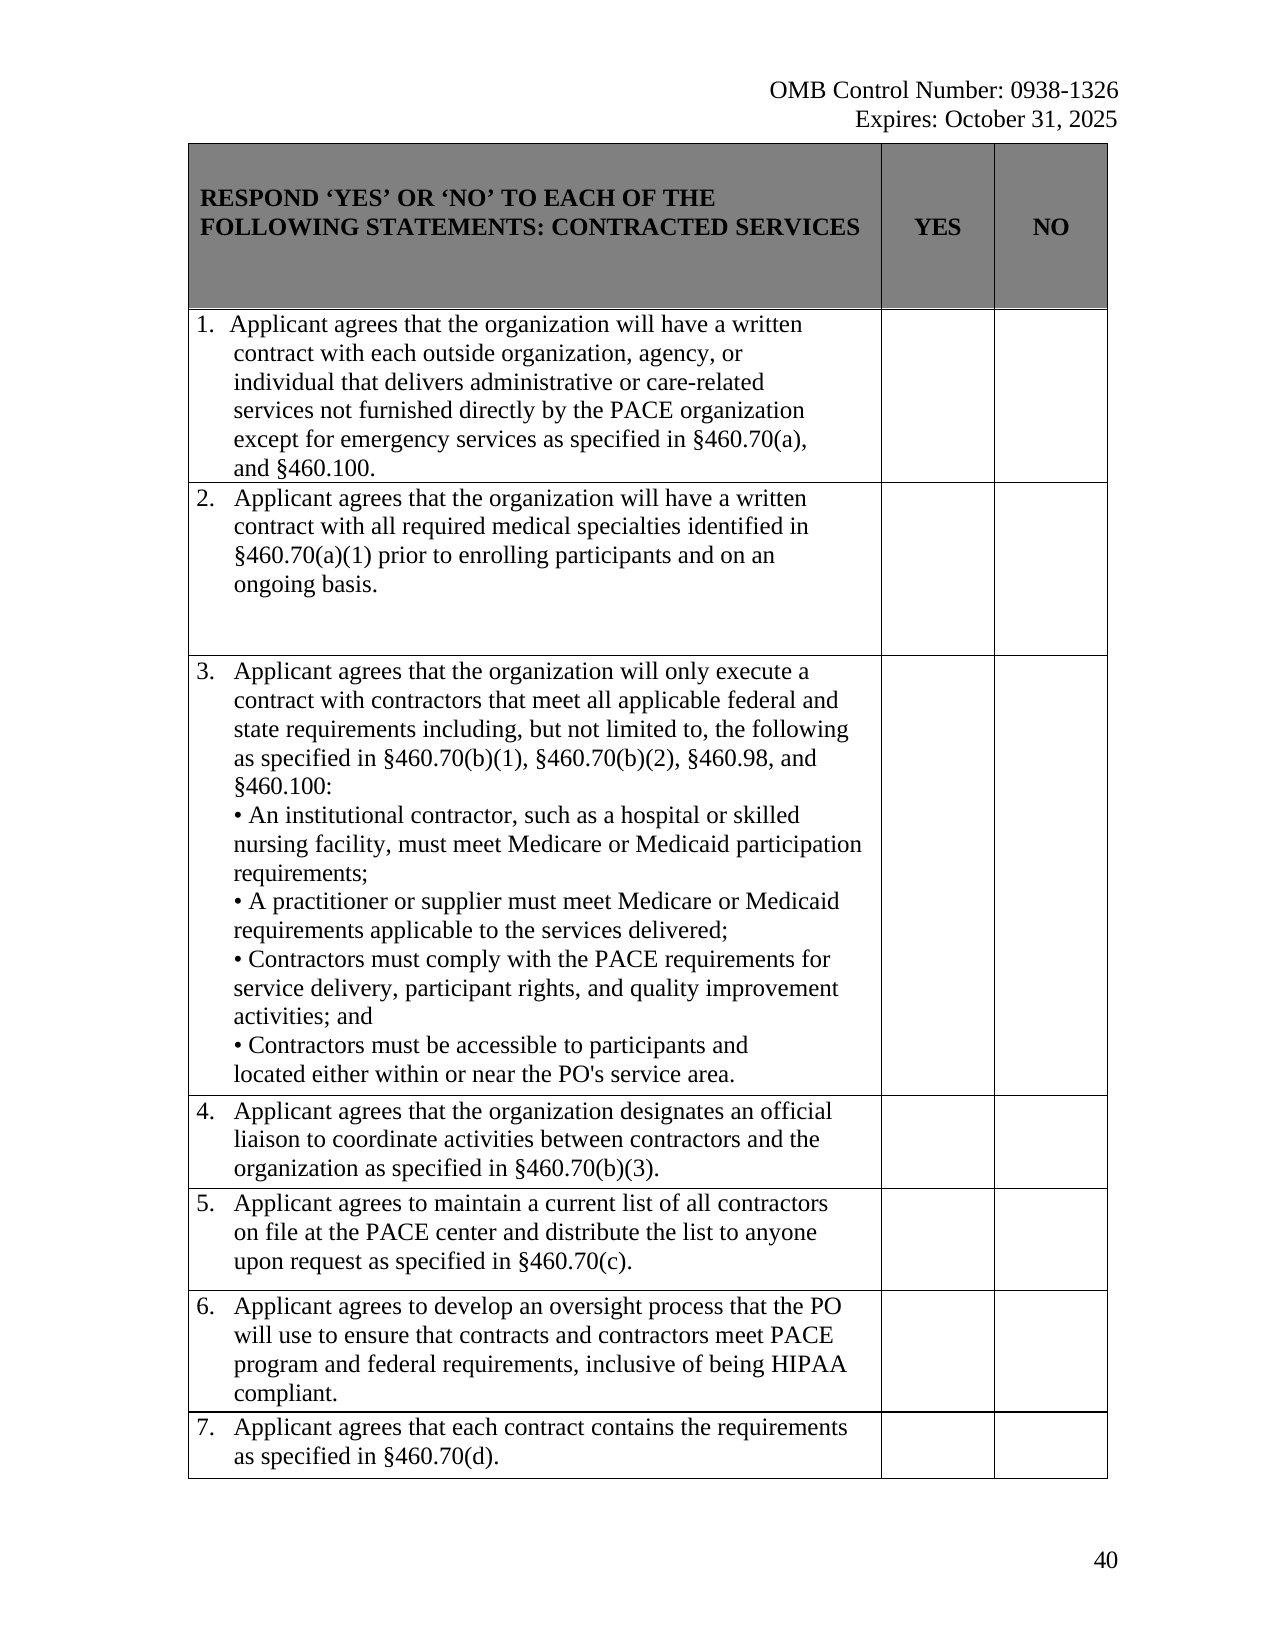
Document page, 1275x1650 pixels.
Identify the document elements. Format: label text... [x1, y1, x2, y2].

table_header NO [995, 144, 1107, 308]
table_cell 1. Applicant agrees that the organization will have a written contract with each outside organization, agency, or individual that delivers administrative or care-related services not furnished directly by the PACE organization except for emergency services as specified in §460.70(a), and §460.100. [189, 310, 881, 482]
table_cell Applicant agrees that the organization will only execute a contract with contractors that meet all applicable federal and state requirements including, but not limited to, the following as specified in §460.70(b)(1), §460.70(b)(2), §460.98, and §460.100: An institutional contractor, such as a hospital or skilled nursing facility, must meet Medicare or Medicaid participation requirements; A practitioner or supplier must meet Medicare or Medicaid requirements applicable to the services delivered; Contractors must comply with the PACE requirements for service delivery, participant rights, and quality improvement activities; and Contractors must be accessible to participants and located either within or near the PO's service area. [189, 656, 881, 1095]
table_cell [882, 483, 994, 655]
table_cell [995, 1096, 1107, 1187]
table_cell Applicant agrees that the organization designates an official liaison to coordinate activities between contractors and the organization as specified in §460.70(b)(3). [189, 1096, 881, 1187]
table_cell Applicant agrees that the organization will have a written contract with all required medical specialties identified in §460.70(a)(1) prior to enrolling participants and on an ongoing basis. [189, 483, 881, 655]
table_cell [882, 656, 994, 1095]
table_cell [882, 310, 994, 482]
table_cell [882, 1096, 994, 1187]
table_cell Applicant agrees to maintain a current list of all contractors on file at the PACE center and distribute the list to anyone upon request as specified in §460.70(c). [189, 1189, 881, 1290]
table_cell [995, 1413, 1107, 1478]
table_cell [995, 1189, 1107, 1290]
table_cell [882, 1291, 994, 1411]
table_cell [995, 483, 1107, 655]
table_header YES [882, 144, 994, 308]
table_cell [882, 1189, 994, 1290]
table_cell [995, 656, 1107, 1095]
table_cell Applicant agrees that each contract contains the requirements as specified in §460.70(d). [189, 1413, 881, 1478]
table_cell [995, 1291, 1107, 1411]
table_header RESPOND ‘YES’ OR ‘NO’ TO EACH OF THE FOLLOWING STATEMENTS: CONTRACTED SERVICES [189, 144, 881, 308]
table_cell Applicant agrees to develop an oversight process that the PO will use to ensure that contracts and contractors meet PACE program and federal requirements, inclusive of being HIPAA compliant. [189, 1291, 881, 1411]
table_cell [995, 310, 1107, 482]
table_cell [882, 1413, 994, 1478]
